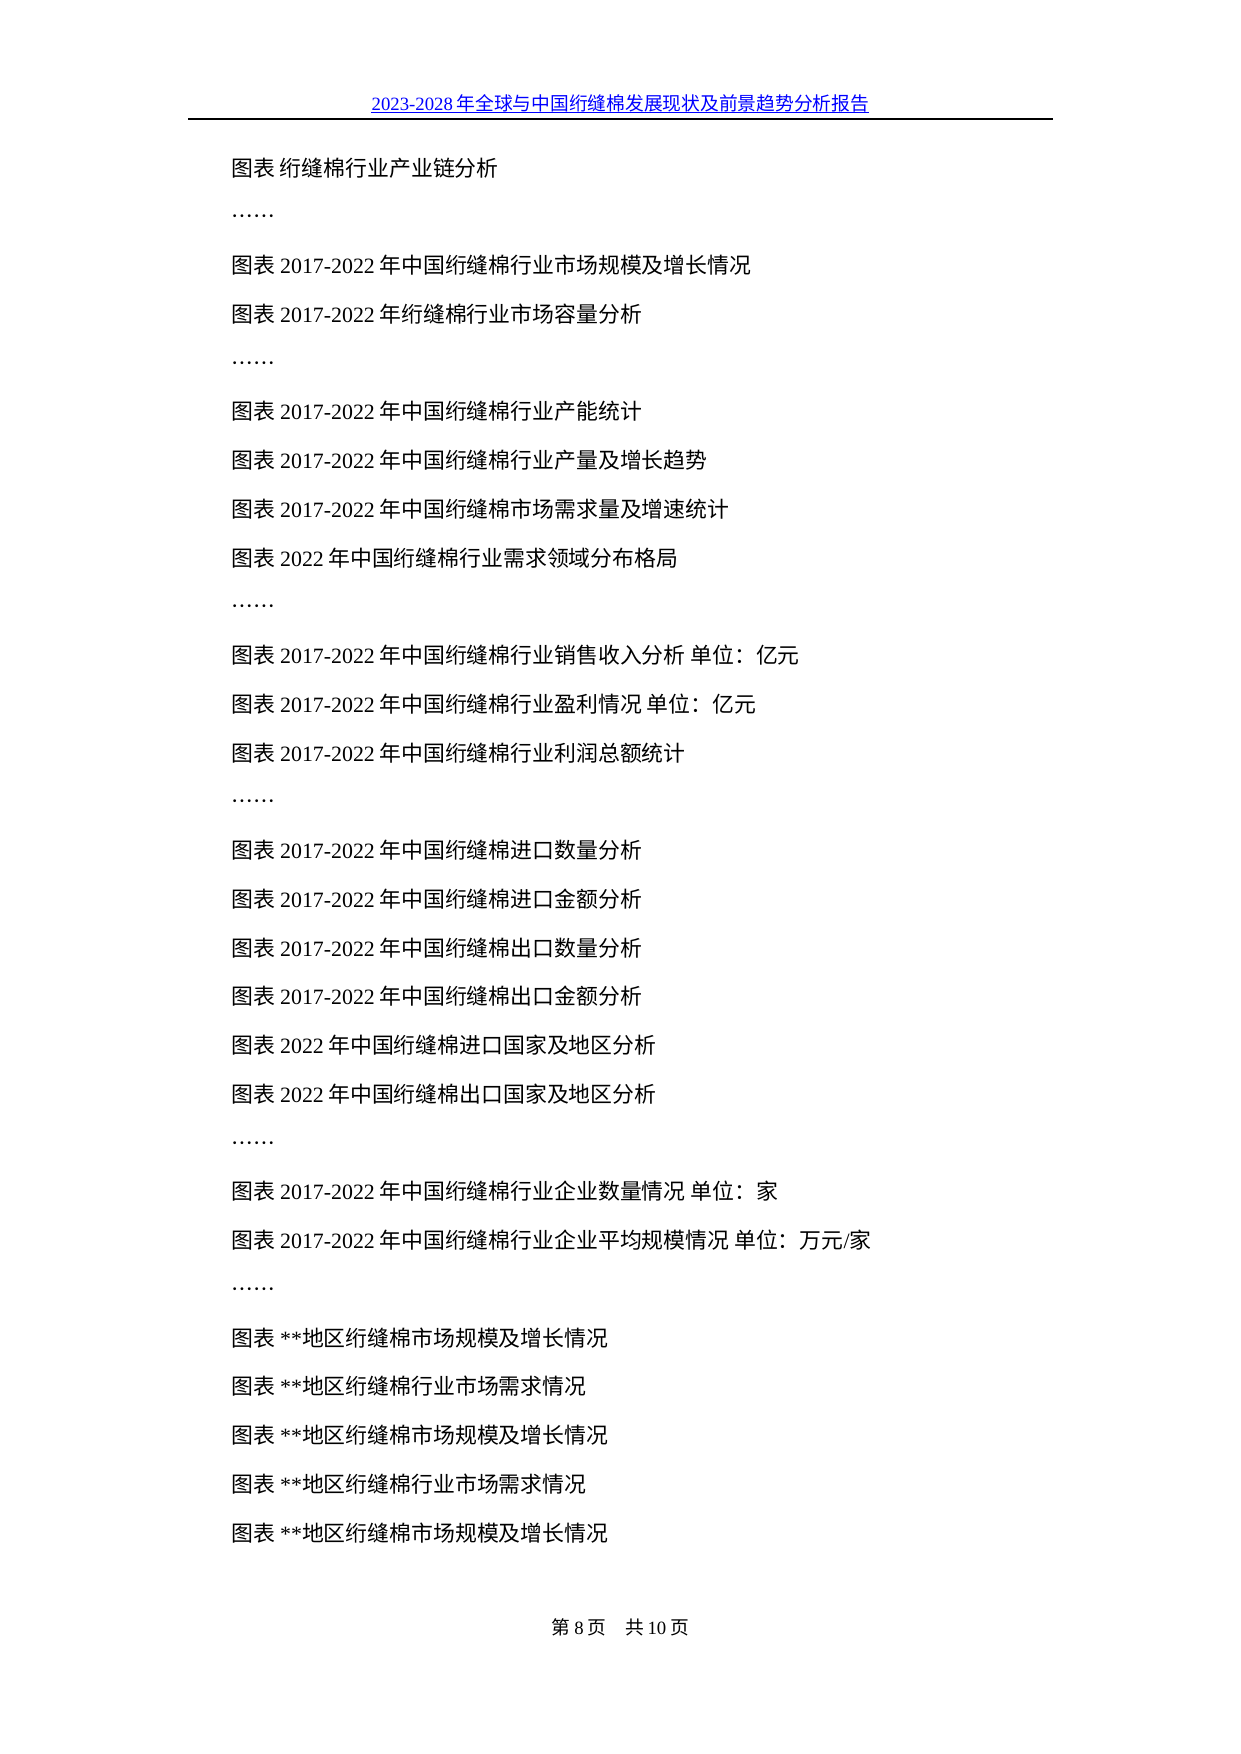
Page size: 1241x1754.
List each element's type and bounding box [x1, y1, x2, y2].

text [187, 150, 1053, 1548]
